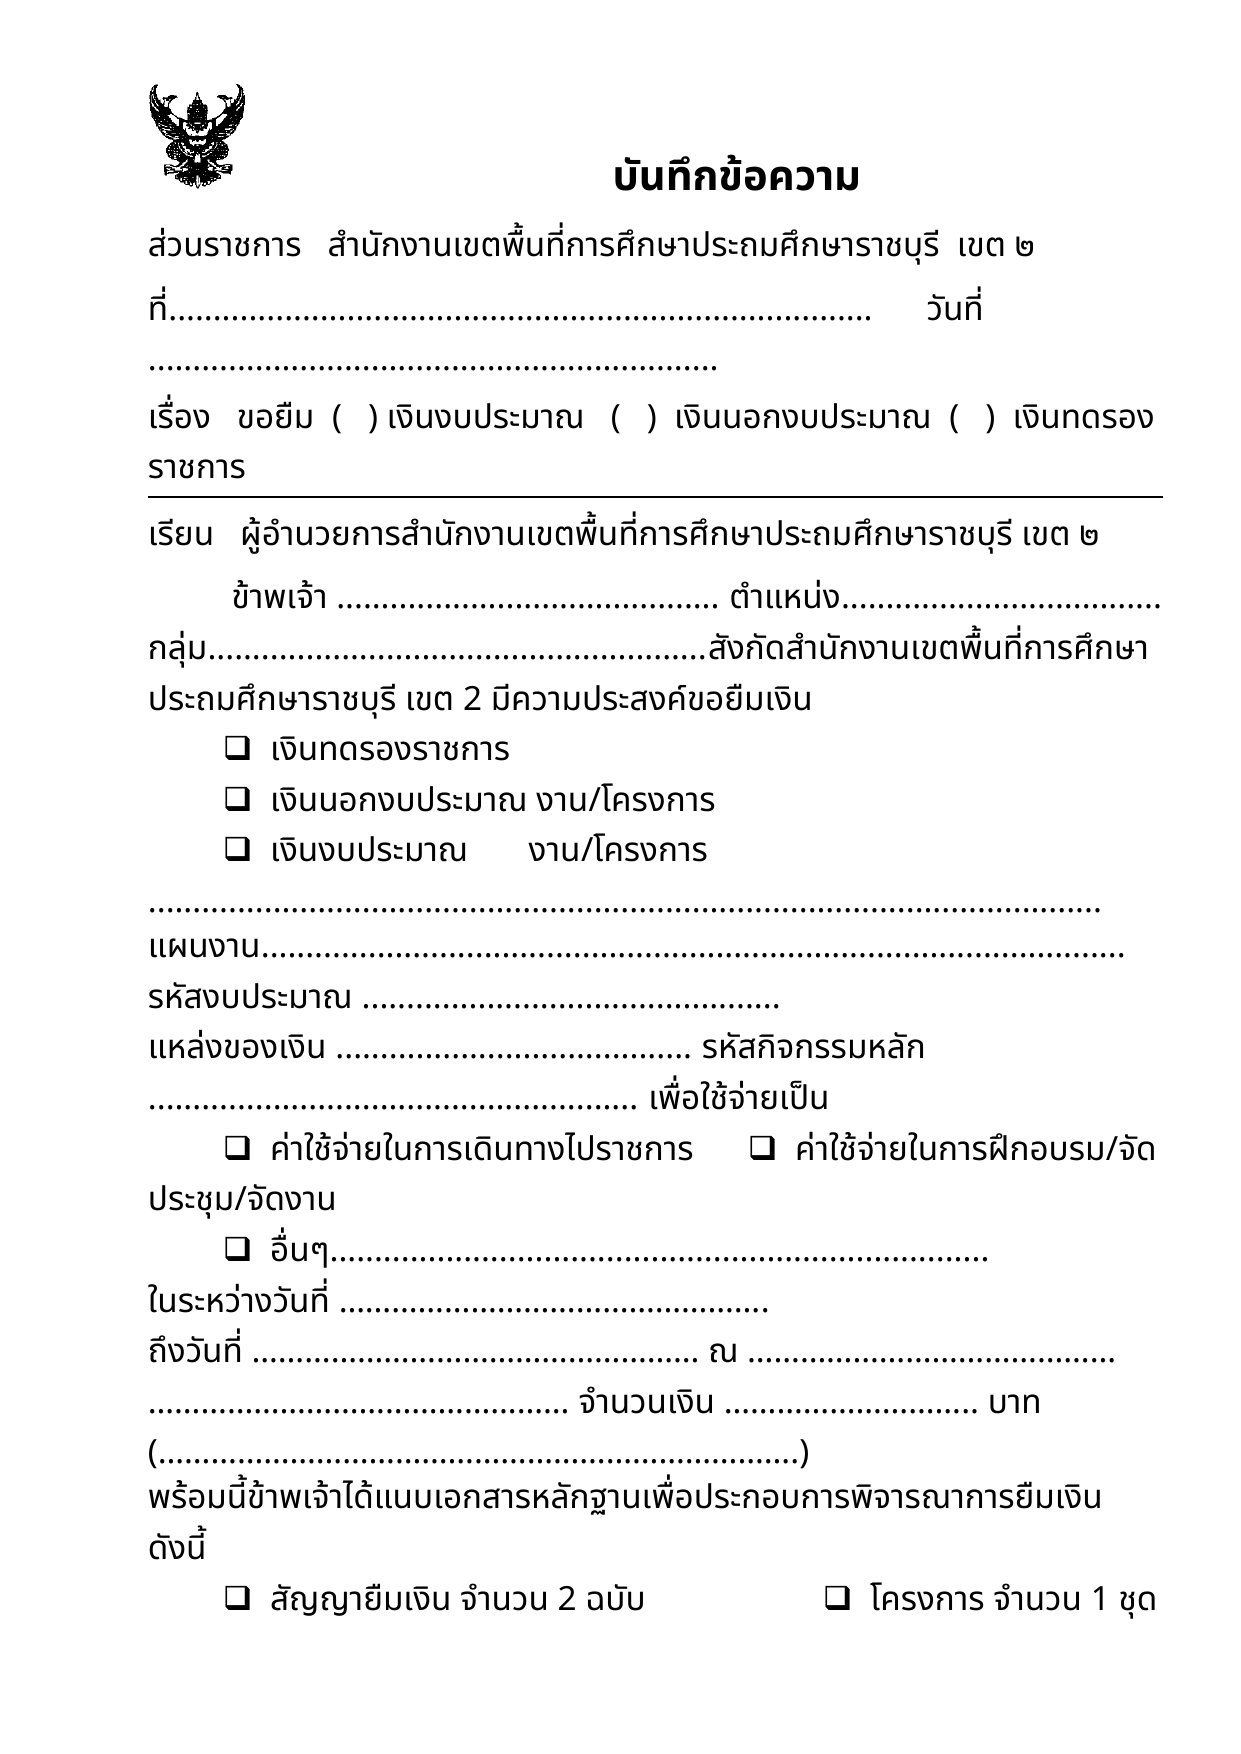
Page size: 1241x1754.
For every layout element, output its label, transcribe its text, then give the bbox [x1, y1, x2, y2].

text ข้าพเจ้า ........................................... ตำแหน่ง.................................... กลุ่ม........................................................สังกัดสำนักงานเขตพื้นที่การศึกษาประถมศึกษาราชบุรี เขต 2 มีความประสงค์ขอยืมเงิน [148, 573, 1163, 725]
text ส่วนราชการ สำนักงานเขตพื้นที่การศึกษาประถมศึกษาราชบุรี เขต ๒ [148, 221, 1163, 272]
text แหล่งของเงิน ........................................ รหัสกิจกรรมหลัก ....................................................... เพื่อใช้จ่ายเป็น [148, 1023, 1163, 1124]
text บันทึกข้อความ [148, 83, 1163, 209]
text พร้อมนี้ข้าพเจ้าได้แนบเอกสารหลักฐานเพื่อประกอบการพิจารณาการยืมเงิน ดังนี้ [148, 1473, 1163, 1574]
text ค่าใช้จ่ายในการเดินทางไปราชการ ค่าใช้จ่ายในการฝึกอบรม/จัดประชุม/จัดงาน [148, 1124, 1163, 1226]
text แผนงาน................................................................................................. รหัสงบประมาณ ............................................... [148, 922, 1163, 1023]
text สัญญายืมเงิน จำนวน 2 ฉบับ โครงการ จำนวน 1 ชุด [148, 1574, 1163, 1625]
text ในระหว่างวันที่ …………………………………………. ถึงวันที่ …………………………………………… ณ …………………………………… [148, 1276, 1163, 1377]
text เงินงบประมาณ งาน/โครงการ ........................................................................................................... [148, 826, 1163, 922]
picture [147, 82, 246, 191]
subtitle เรื่อง ขอยืม ( ) เงินงบประมาณ ( ) เงินนอกงบประมาณ ( ) เงินทดรองราชการ [148, 393, 1163, 496]
subtitle ที่............................................................................... วันที่ ................................................................ [148, 284, 1163, 380]
text เงินนอกงบประมาณ งาน/โครงการ [148, 775, 1163, 826]
subtitle เรียน ผู้อำนวยการสำนักงานเขตพื้นที่การศึกษาประถมศึกษาราชบุรี เขต ๒ [148, 510, 1163, 561]
text อื่นๆ.......................................................................... [148, 1226, 1163, 1276]
text เงินทดรองราชการ [148, 725, 1163, 775]
text ………………………………………… จำนวนเงิน ……………………….. บาท (……………………………………………………………….) [148, 1377, 1163, 1473]
